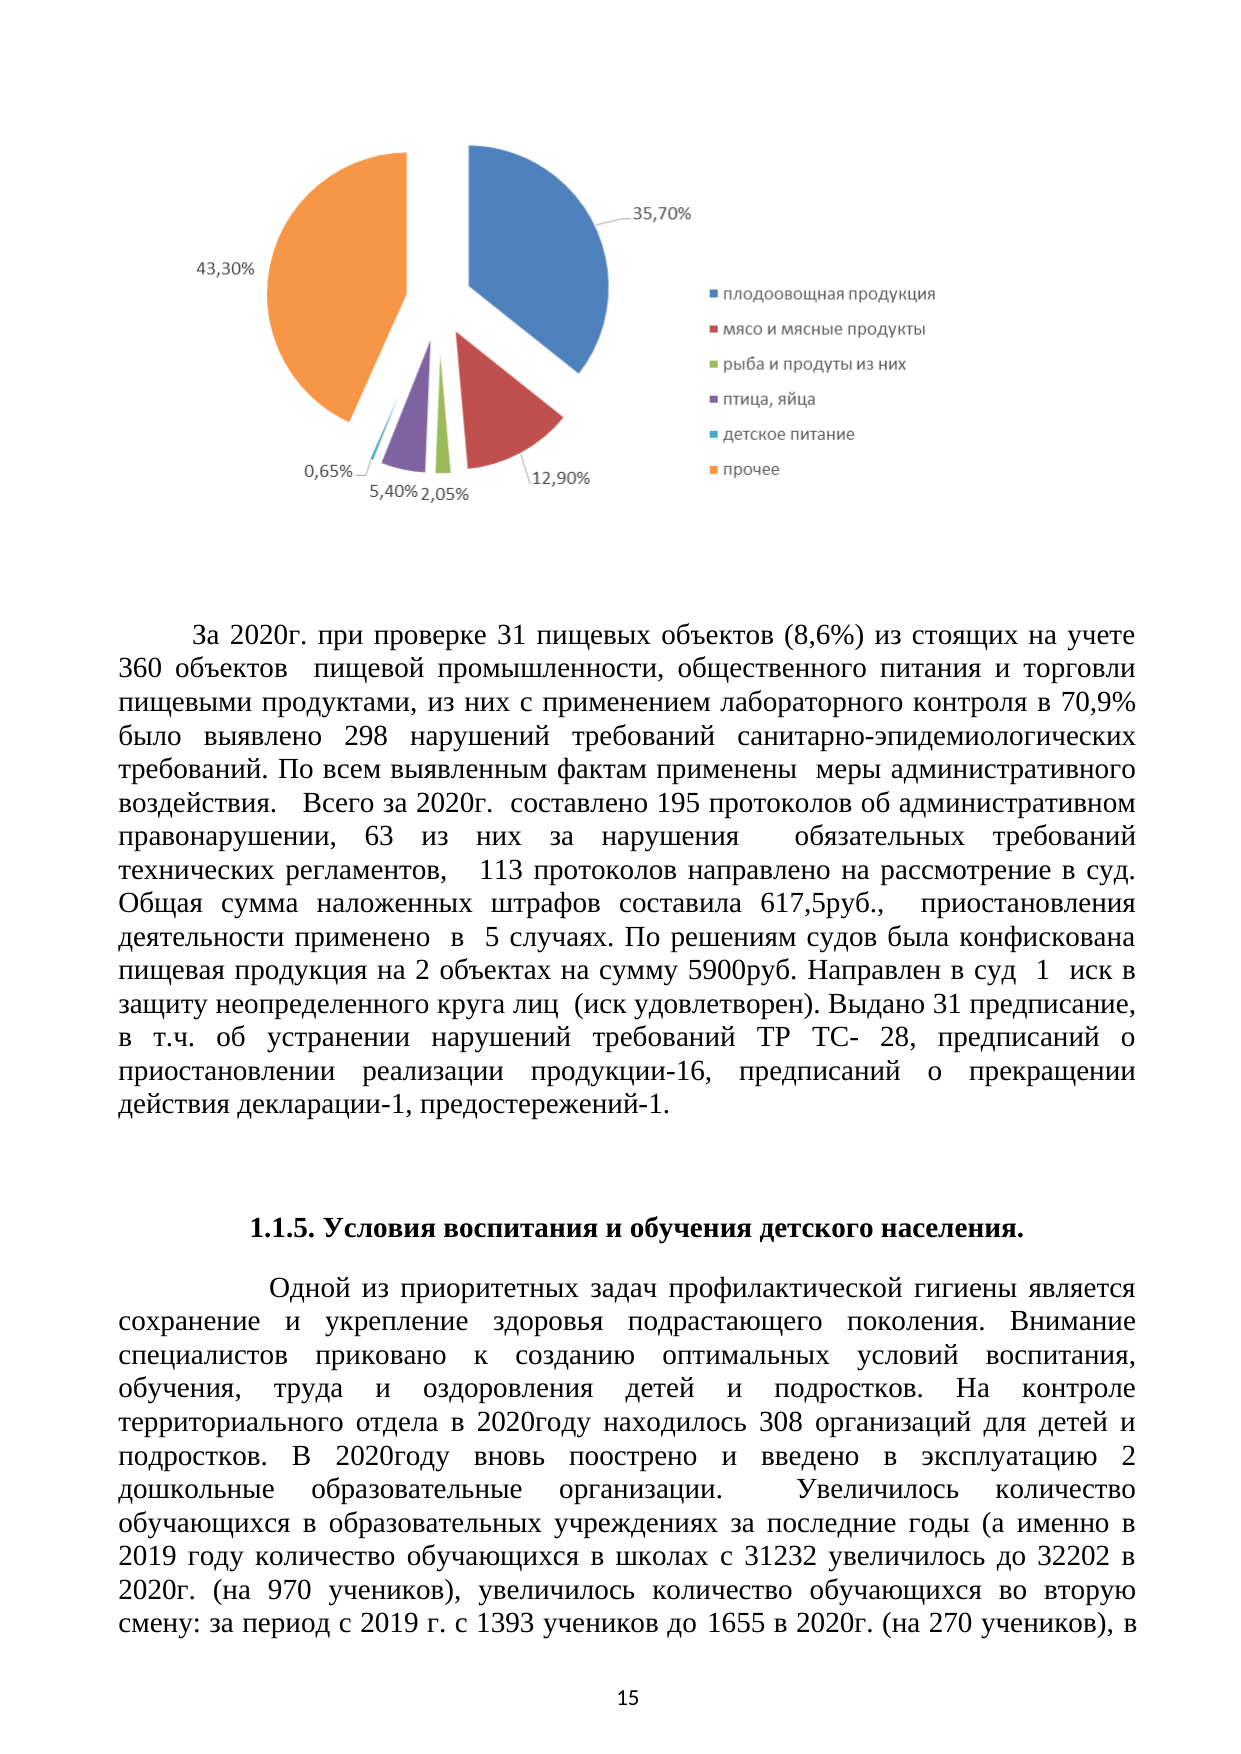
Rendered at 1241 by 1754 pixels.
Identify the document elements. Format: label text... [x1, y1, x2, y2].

text За 2020г. при проверке 31 пищевых объектов (8,6%) из стоящих на учете 360 объектов пищевой промышленности, общественного питания и торговли пищевыми продуктами, из них с применением лабораторного контроля в 70,9% было выявлено 298 нарушений требований санитарно-эпидемиологических требований. По всем выявленным фактам применены меры административного воздействия. Всего за 2020г. составлено 195 протоколов об административном правонарушении, 63 из них за нарушения обязательных требований технических регламентов, 113 протоколов направлено на рассмотрение в суд. Общая сумма наложенных штрафов составила 617,5руб., приостановления деятельности применено в 5 случаях. По решениям судов была конфискована пищевая продукция на 2 объектах на сумму 5900руб. Направлен в суд 1 иск в защиту неопределенного круга лиц (иск удовлетворен). Выдано 31 предписание, в т.ч. об устранении нарушений требований ТР ТС- 28, предписаний о приостановлении реализации продукции-16, предписаний о прекращении действия декларации-1, предостережений-1. [118, 617, 1137, 1149]
text 1.1.5. Условия воспитания и обучения детского населения. [118, 1211, 1137, 1244]
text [118, 1270, 1137, 1639]
picture [191, 75, 943, 526]
